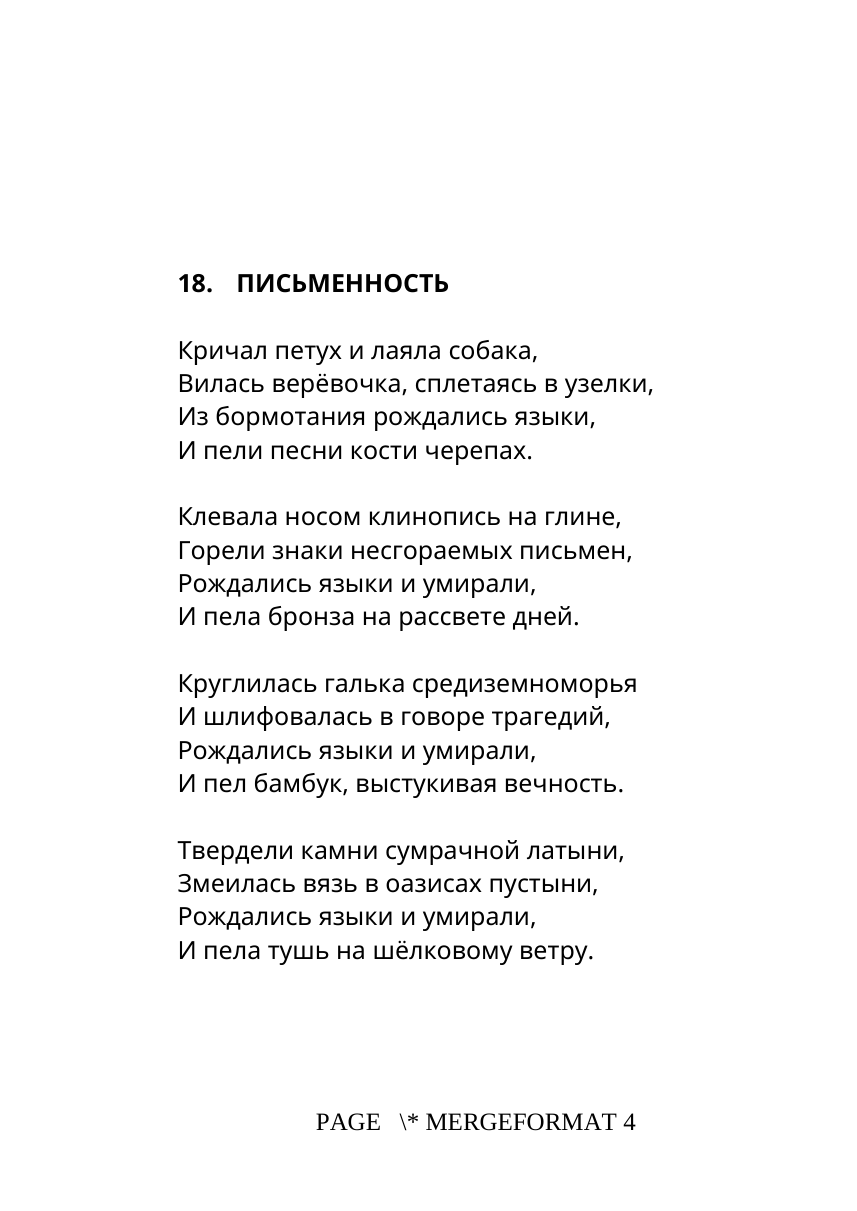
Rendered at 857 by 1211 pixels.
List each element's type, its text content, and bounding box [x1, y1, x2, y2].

text Из бормотания рождались языки, [177, 399, 768, 432]
text Вилась верёвочка, сплетаясь в узелки, [177, 366, 768, 399]
text И пели песни кости черепах. [177, 432, 768, 466]
text Кричал петух и лаяла собака, [177, 332, 768, 366]
text Рождались языки и умирали, [177, 566, 768, 599]
list ПИСЬМЕННОСТЬ [177, 266, 768, 299]
text Твердели камни сумрачной латыни, [177, 832, 768, 866]
text И пел бамбук, выстукивая вечность. [177, 766, 768, 799]
text Горели знаки несгораемых письмен, [177, 532, 768, 566]
text И шлифовалась в говоре трагедий, [177, 699, 768, 732]
text И пела бронза на рассвете дней. [177, 599, 768, 632]
text Рождались языки и умирали, [177, 899, 768, 932]
text Клевала носом клинопись на глине, [177, 499, 768, 532]
text И пела тушь на шёлковому ветру. [177, 932, 768, 966]
text Рождались языки и умирали, [177, 732, 768, 766]
text Круглилась галька средиземноморья [177, 666, 768, 699]
text Змеилась вязь в оазисах пустыни, [177, 866, 768, 899]
